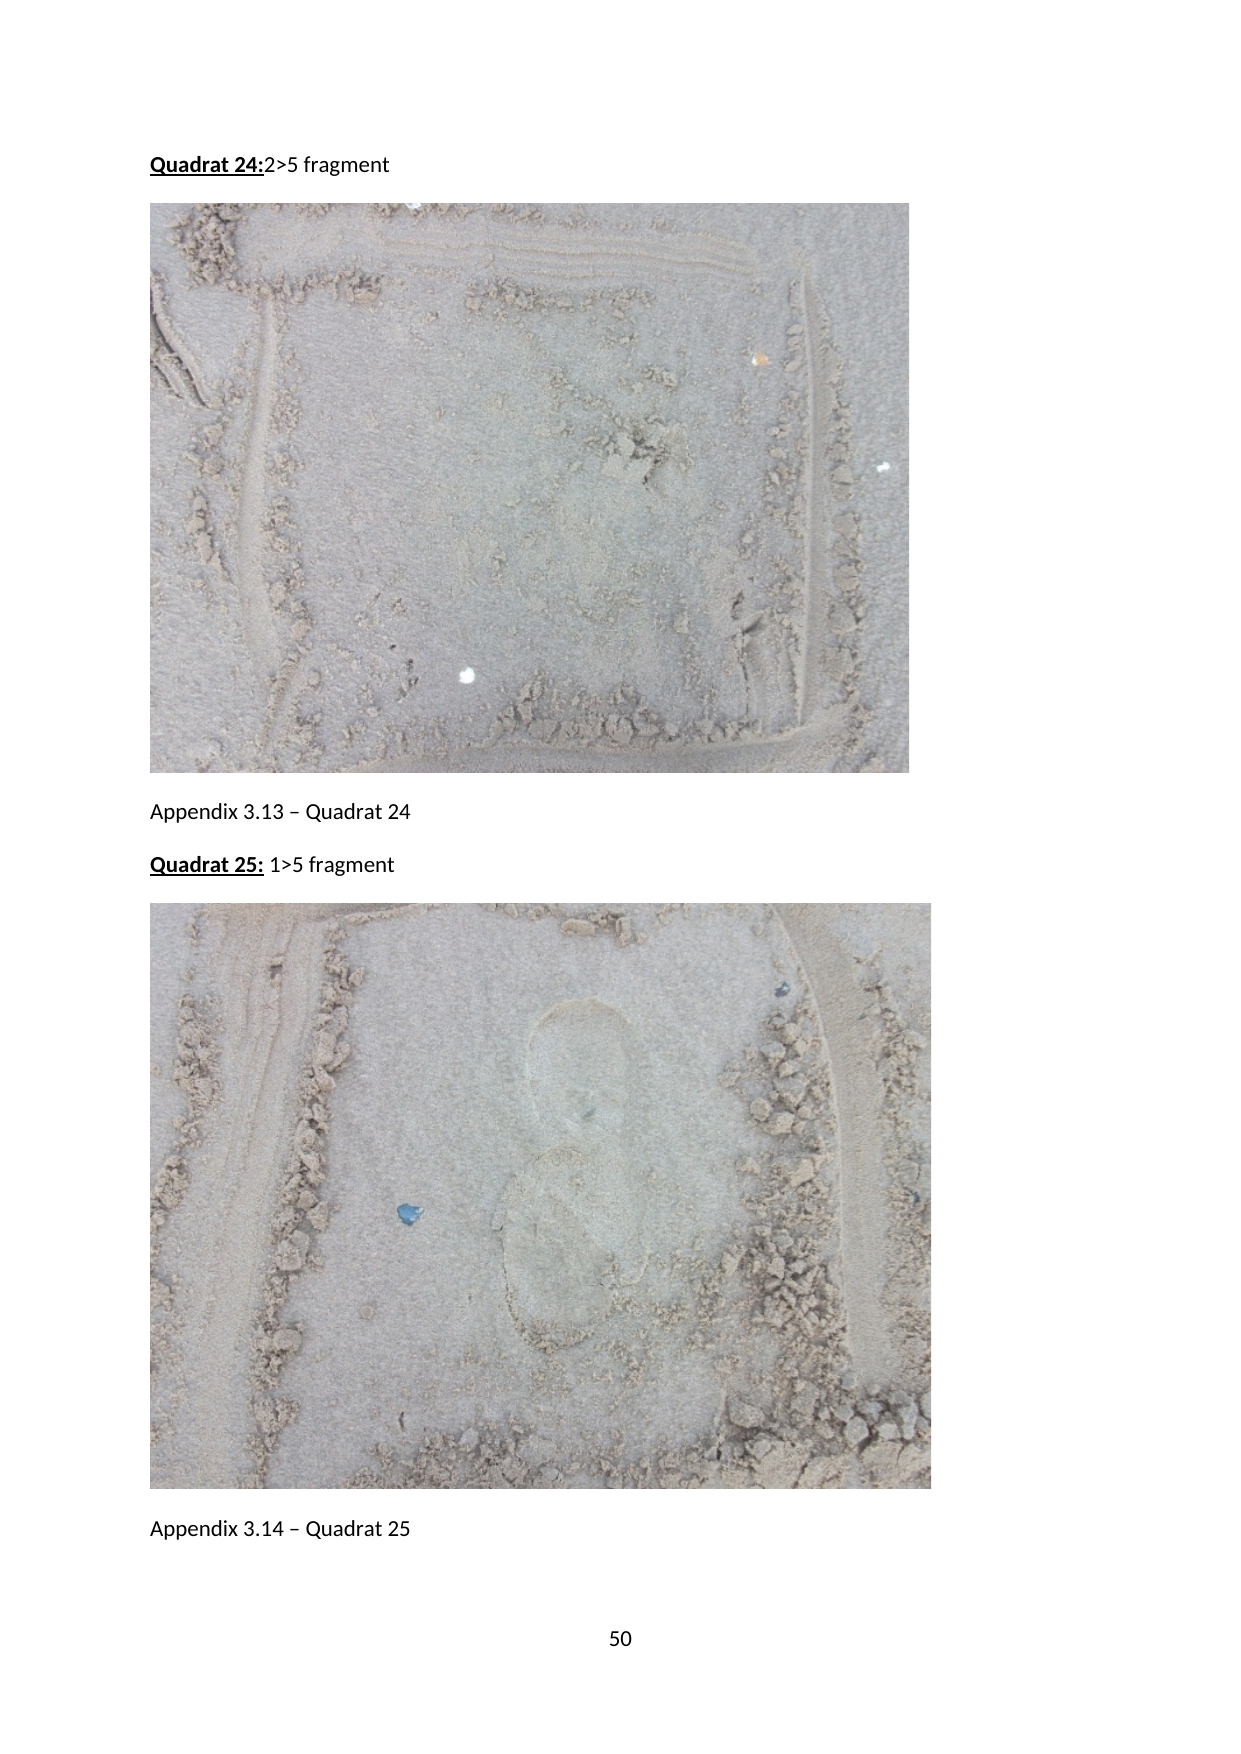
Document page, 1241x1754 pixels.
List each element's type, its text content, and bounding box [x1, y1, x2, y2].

picture [150, 203, 910, 773]
text Appendix 3.13 – Quadrat 24 [150, 797, 1090, 825]
picture [150, 903, 932, 1489]
text Appendix 3.14 – Quadrat 25 [150, 1514, 1090, 1542]
text Quadrat 25: 1>5 fragment [150, 850, 1090, 878]
text Quadrat 24:2>5 fragment [150, 150, 1090, 178]
